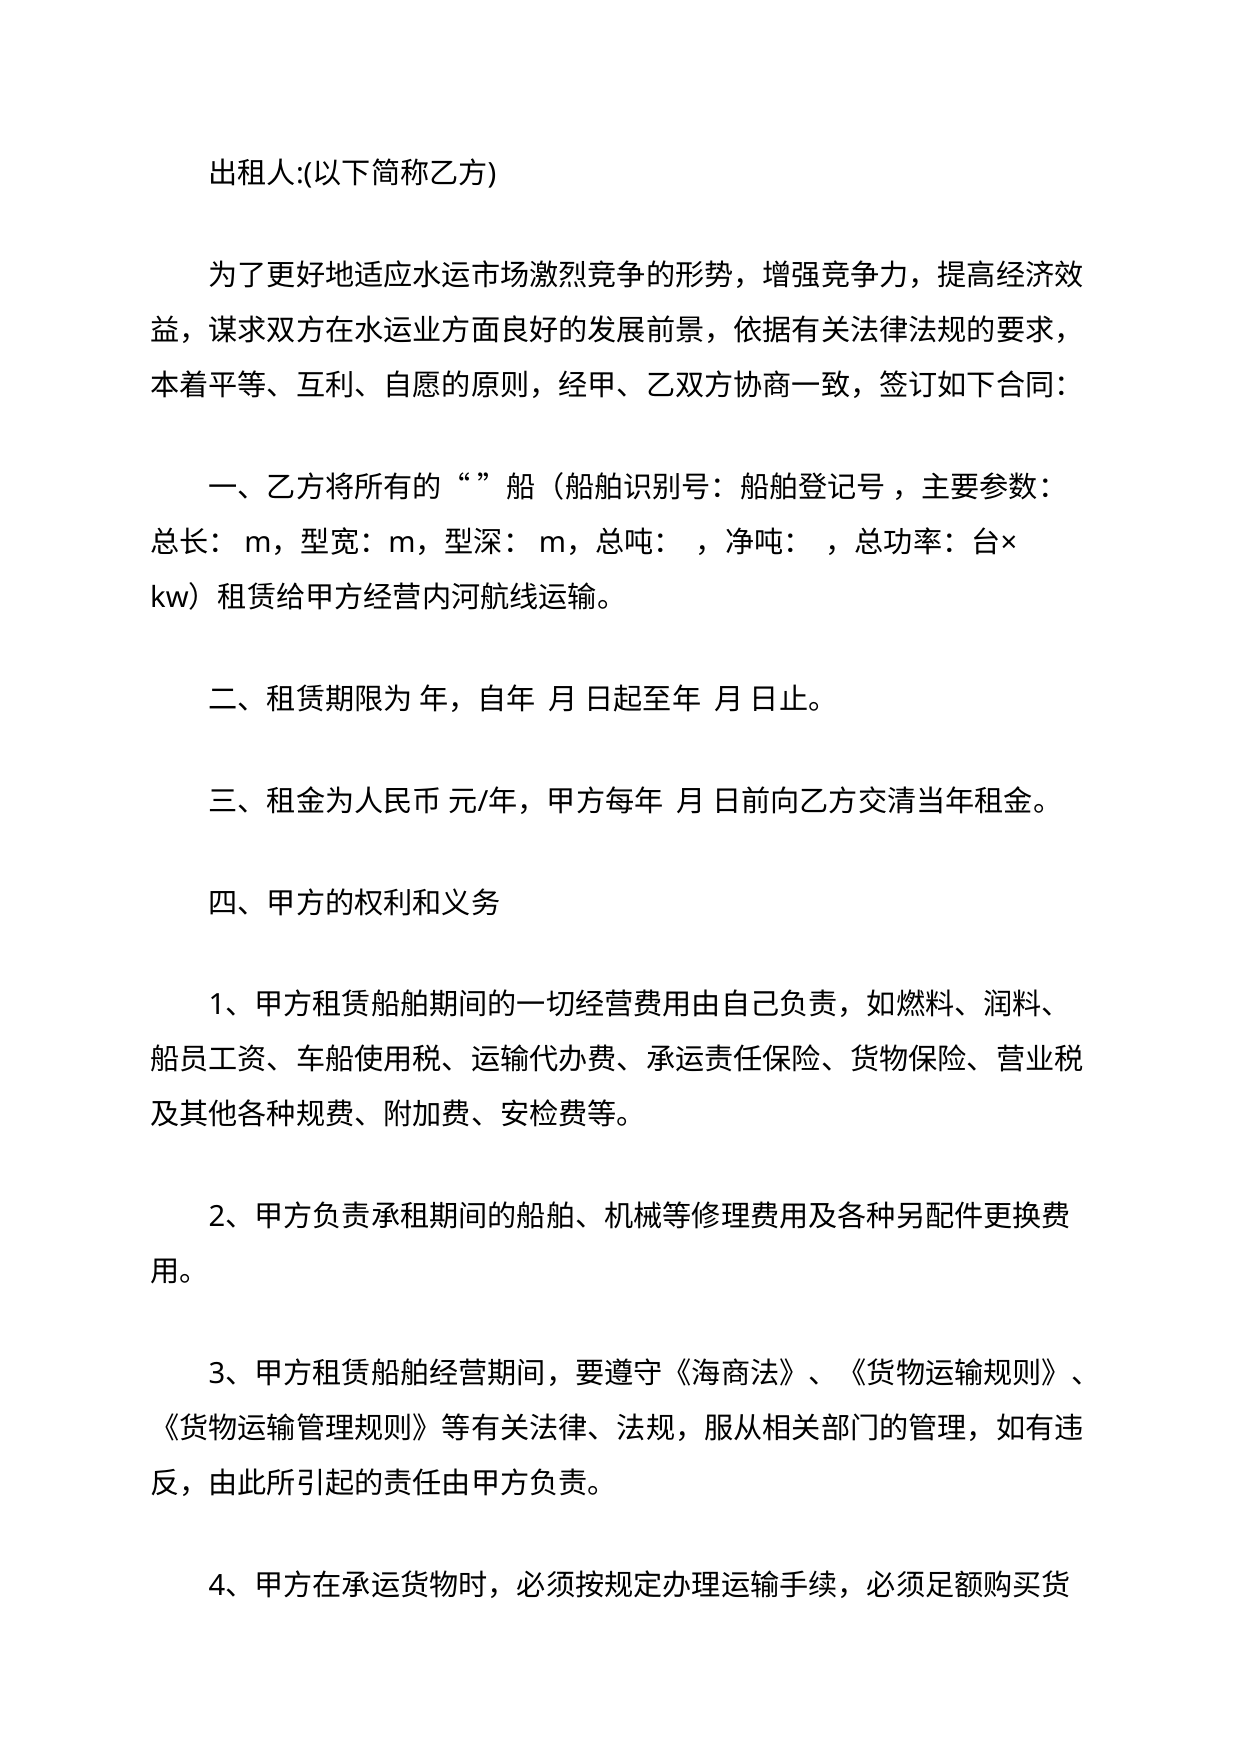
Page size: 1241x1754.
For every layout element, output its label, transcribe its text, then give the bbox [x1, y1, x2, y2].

text 三、租金为人民币 元/年，甲方每年 月 日前向乙方交清当年租金。 [150, 777, 1090, 819]
text 3、甲方租赁船舶经营期间，要遵守《海商法》、《货物运输规则》、《货物运输管理规则》等有关法律、法规，服从相关部门的管理，如有违反，由此所引起的责任由甲方负责。 [150, 1349, 1090, 1502]
text 四、甲方的权利和义务 [150, 879, 1090, 921]
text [150, 1561, 1090, 1603]
text 二、租赁期限为 年，自年 月 日起至年 月 日止。 [150, 675, 1090, 718]
text 为了更好地适应水运市场激烈竞争的形势，增强竞争力，提高经济效益，谋求双方在水运业方面良好的发展前景，依据有关法律法规的要求，本着平等、互利、自愿的原则，经甲、乙双方协商一致，签订如下合同： [150, 252, 1090, 404]
text 1、甲方租赁船舶期间的一切经营费用由自己负责，如燃料、润料、船员工资、车船使用税、运输代办费、承运责任保险、货物保险、营业税及其他各种规费、附加费、安检费等。 [150, 981, 1090, 1133]
text 2、甲方负责承租期间的船舶、机械等修理费用及各种另配件更换费用。 [150, 1193, 1090, 1290]
text 一、乙方将所有的“ ”船（船舶识别号：船舶登记号 ，主要参数：总长： m，型宽：m，型深： m，总吨： ，净吨： ，总功率：台× kw）租赁给甲方经营内河航线运输。 [150, 463, 1090, 616]
text 出租人:(以下简称乙方) [150, 150, 1090, 192]
